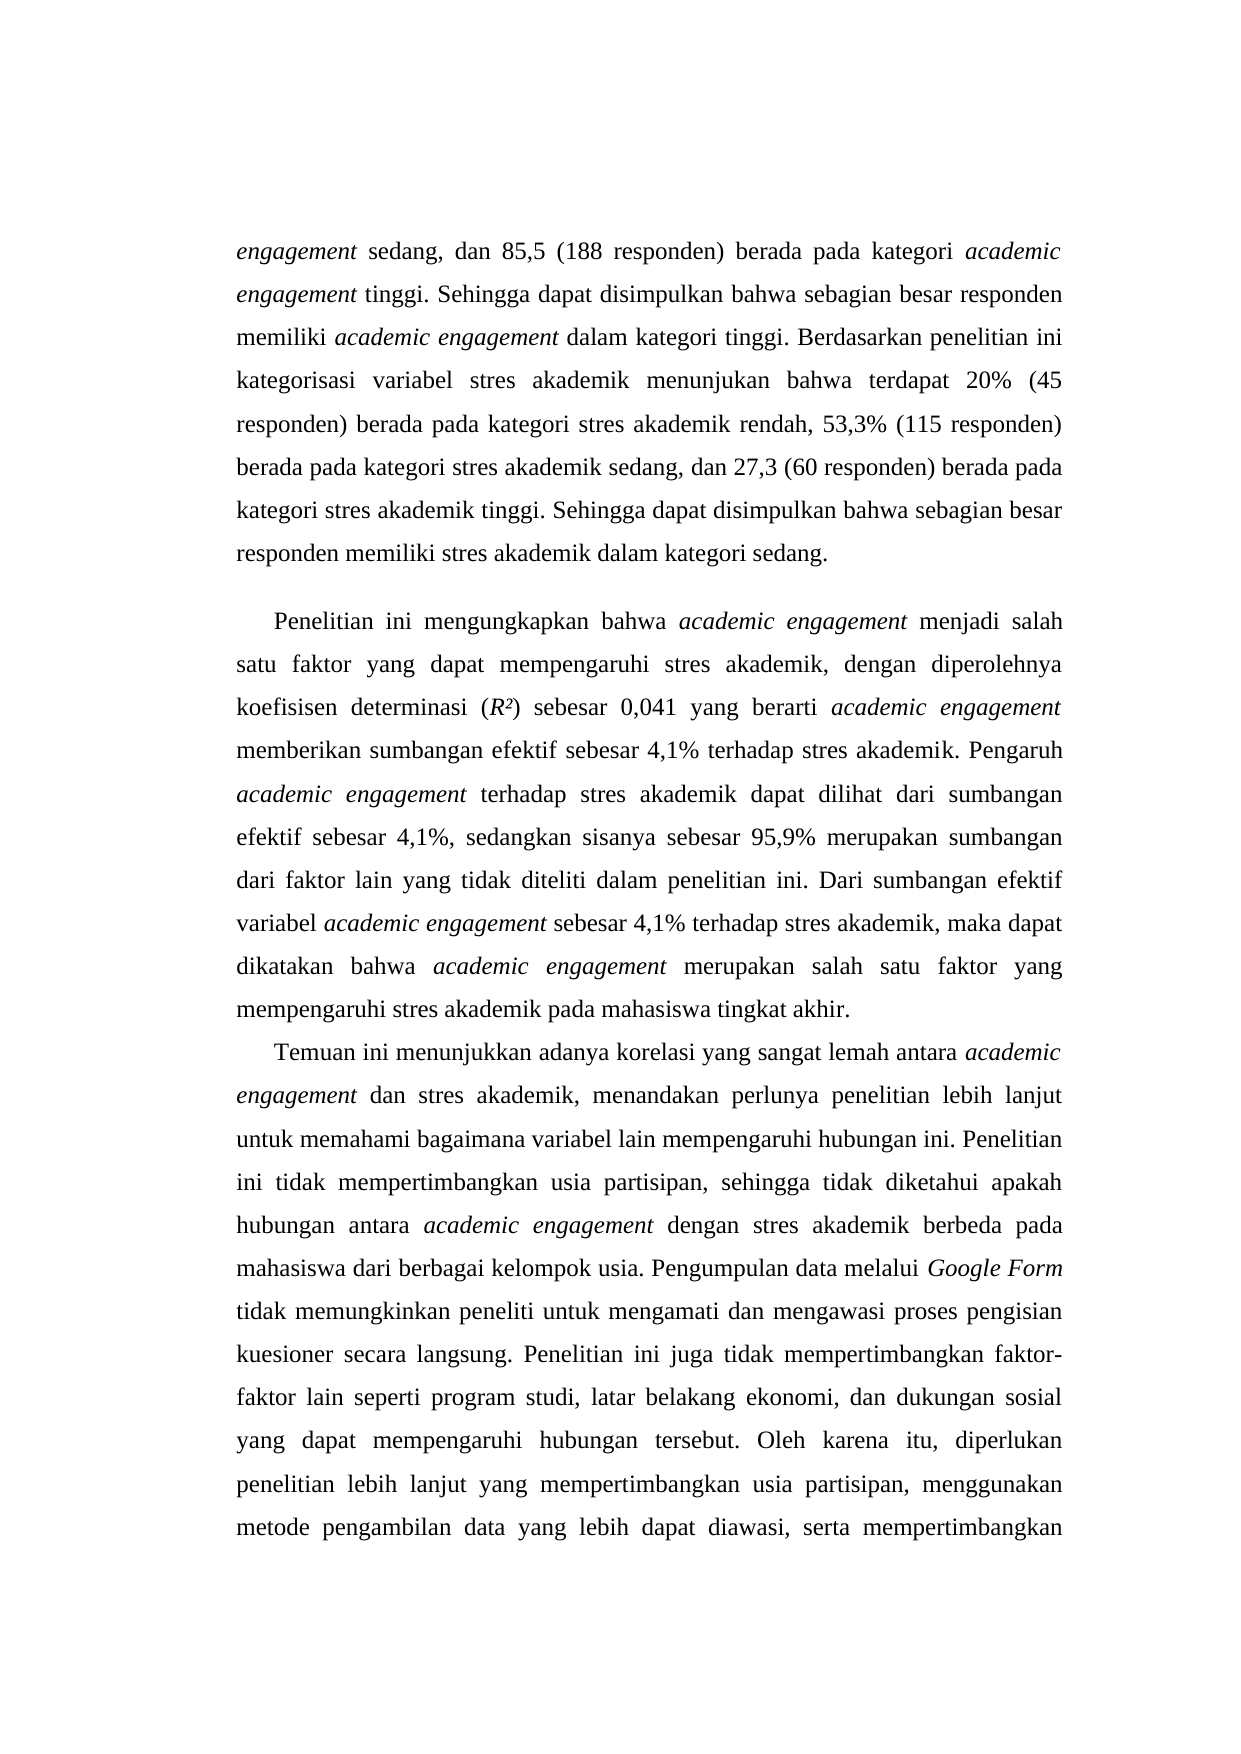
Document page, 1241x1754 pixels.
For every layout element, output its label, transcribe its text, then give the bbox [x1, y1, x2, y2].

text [236, 236, 1063, 567]
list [236, 1037, 1063, 1541]
list Penelitian ini mengungkapkan bahwa academic engagement menjadi salah satu faktor yang dapat mempengaruhi stres akademik, dengan diperolehnya koefisisen determinasi (R²) sebesar 0,041 yang berarti academic engagement memberikan sumbangan efektif sebesar 4,1% terhadap stres akademik. Pengaruh academic engagement terhadap stres akademik dapat dilihat dari sumbangan efektif sebesar 4,1%, sedangkan sisanya sebesar 95,9% merupakan sumbangan dari faktor lain yang tidak diteliti dalam penelitian ini. Dari sumbangan efektif variabel academic engagement sebesar 4,1% terhadap stres akademik, maka dapat dikatakan bahwa academic engagement merupakan salah satu faktor yang mempengaruhi stres akademik pada mahasiswa tingkat akhir. [236, 606, 1063, 1023]
